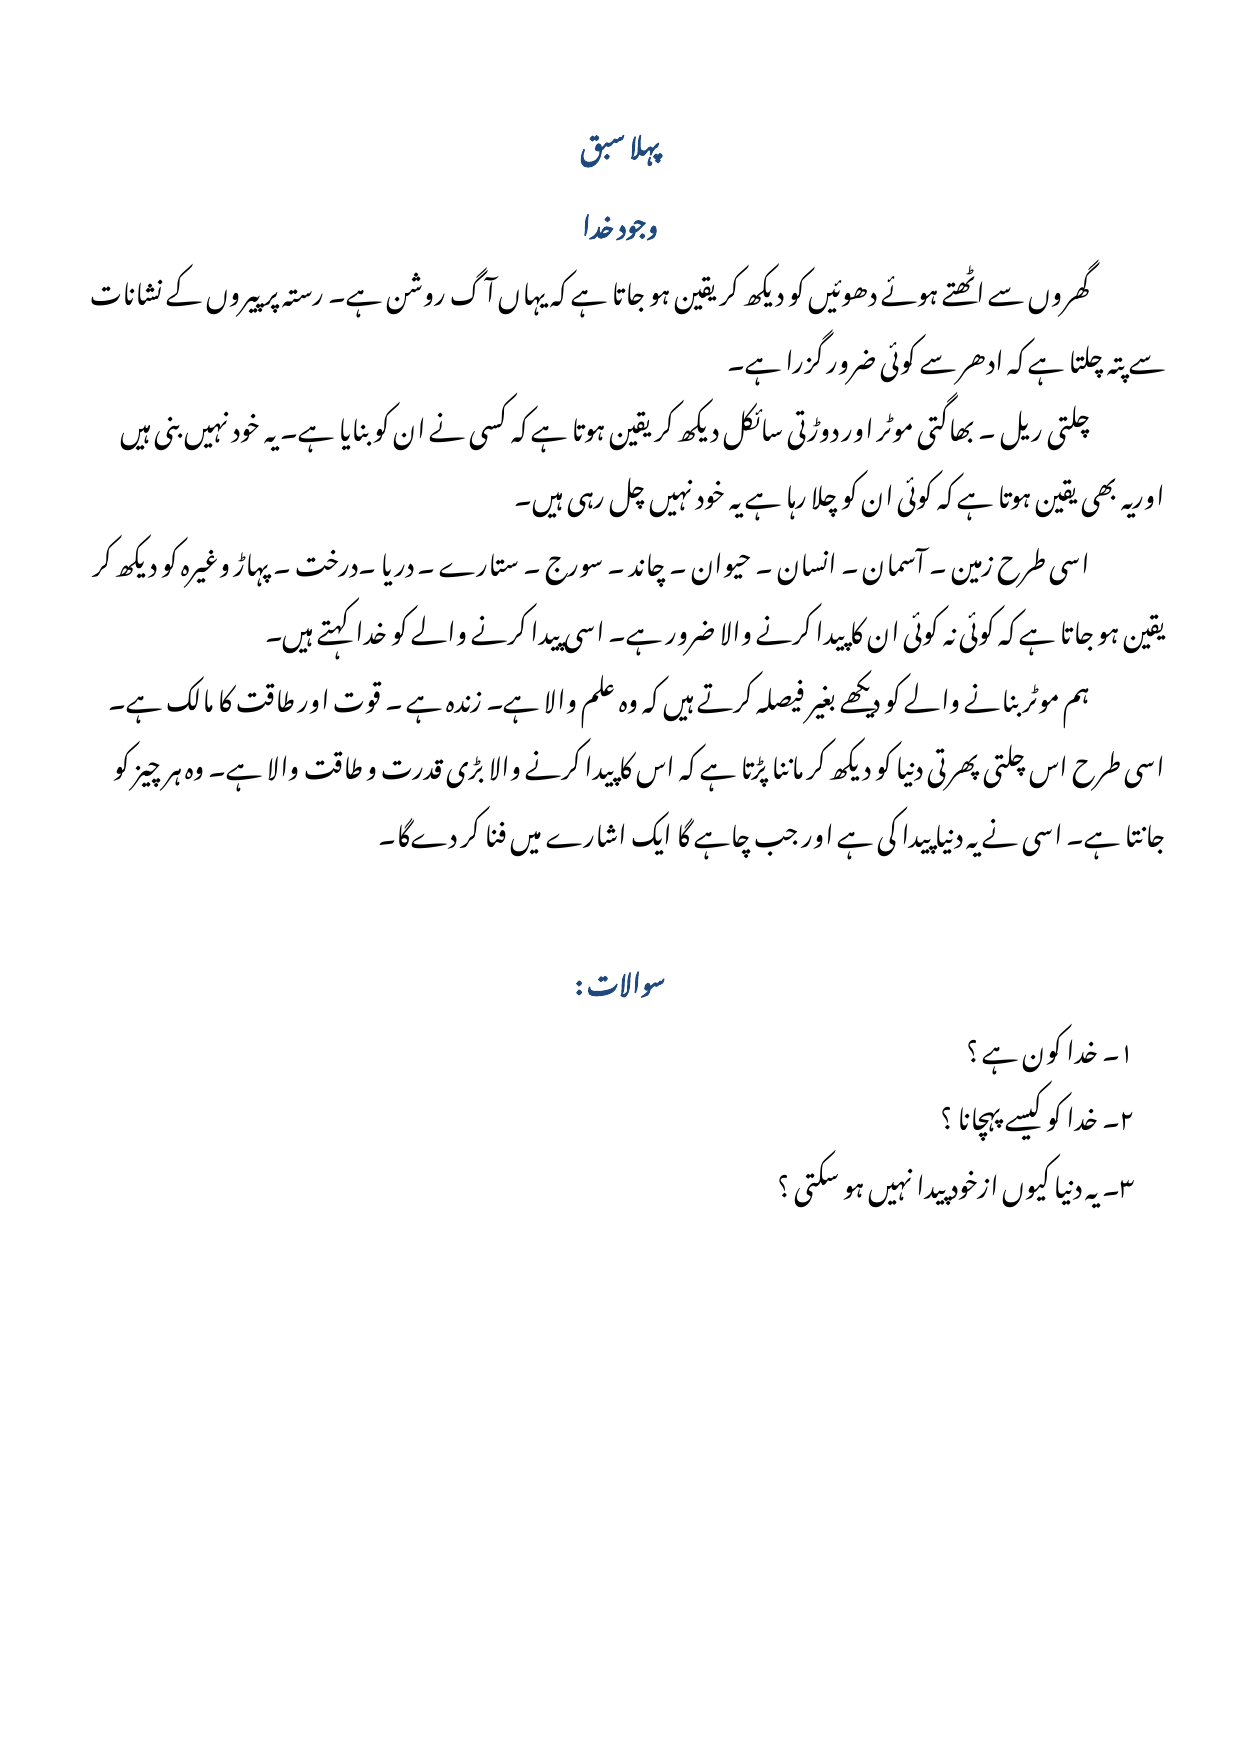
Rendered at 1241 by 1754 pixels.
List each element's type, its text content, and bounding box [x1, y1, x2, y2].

text ۱۔ خدا کون ہے ؟ [75, 1011, 1165, 1079]
text ہم موٹر بنانے والے کو دیکھے بغیر فیصلہ کرتے ہیں کہ وہ علم والا ہے۔ زندہ ہے ۔ قوت اور طاقت کا مالک ہے۔ اسی طرح اس چلتی پھرتی دنیا کو دیکھ کر ماننا پڑتا ہے کہ اس کا پیدا کرنے والا بڑی قدرت و طاقت والا ہے۔ وہ ہر چیز کو جانتا ہے۔ اسی نے یہ دنیا پیدا کی ہے اور جب چاہے گا ایک اشارے میں فنا کر دےگا۔ [75, 660, 1165, 863]
text اسی طرح زمین ۔ آسمان ۔ انسان ۔ حیوان ۔ چاند ۔ سورج ۔ ستارے ۔ دریا ۔درخت ۔ پہاڑ وغیرہ کو دیکھ کر یقین ہو جاتا ہے کہ کوئی نہ کوئی ان کا پیدا کرنے والا ضرور ہے۔ اسی پیدا کرنے والے کو خدا کہتے ہیں۔ [75, 525, 1165, 660]
text چلتی ریل ۔ بھاگتی موٹر اور دوڑتی سائکل دیکھ کر یقین ہوتا ہے کہ کسی نے ان کو بنایا ہے۔ یہ خود نہیں بنی ہیں اوریہ بھی یقین ہوتا ہے کہ کوئی ان کو چلا رہا ہے یہ خود نہیں چل رہی ہیں۔ [75, 389, 1165, 525]
subtitle وجود خدا [75, 186, 1165, 254]
subtitle سوالات : [75, 944, 1165, 1011]
text ۳۔ یہ دنیا کیوں ازخود پیدا نہیں ہو سکتی ؟ [75, 1147, 1165, 1214]
text ۲۔ خدا کو کیسے پہچانا ؟ [75, 1079, 1165, 1147]
subtitle پہلا سبق [75, 106, 1165, 174]
text گھروں سے اٹھتے ہوئے دھوئیں کو دیکھ کر یقین ہو جاتا ہے کہ یہاں آگ روشن ہے۔ رستہ پر پیروں کے نشانات سے پتہ چلتا ہے کہ ادھر سے کوئی ضرور گزرا ہے۔ [75, 254, 1165, 389]
